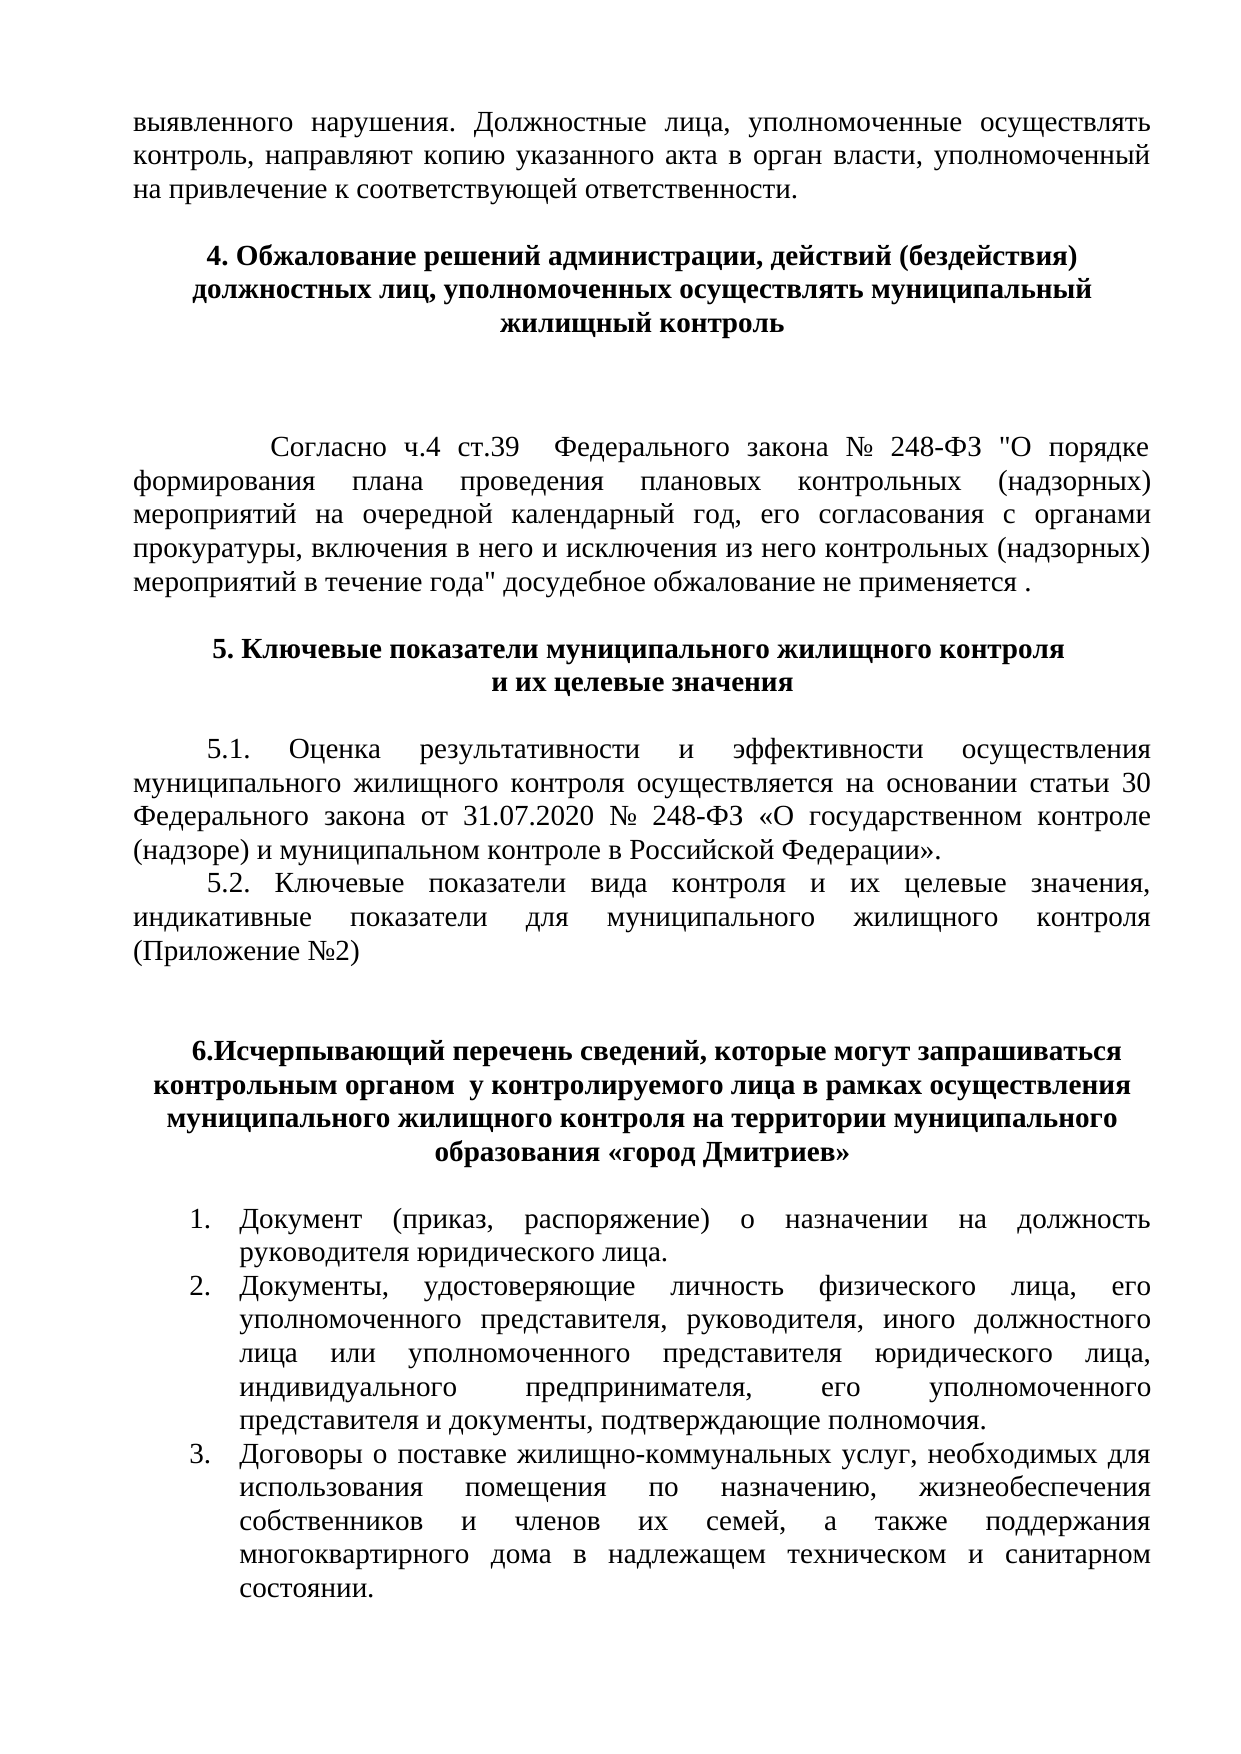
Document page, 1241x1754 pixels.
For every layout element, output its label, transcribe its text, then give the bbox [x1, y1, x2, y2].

text 4. Обжалование решений администрации, действий (бездействия) должностных лиц, уполномоченных осуществлять муниципальный жилищный контроль [133, 238, 1152, 338]
list Документы, удостоверяющие личность физического лица, его уполномоченного представителя, руководителя, иного должностного лица или уполномоченного представителя юридического лица, индивидуального предпринимателя, его уполномоченного представителя и документы, подтверждающие полномочия. [189, 1268, 1152, 1436]
text 5. Ключевые показатели муниципального жилищного контроля и их целевые значения [133, 631, 1152, 698]
text 5.1. Оценка результативности и эффективности осуществления муниципального жилищного контроля осуществляется на основании статьи 30 Федерального закона от 31.07.2020 № 248-ФЗ «О государственном контроле (надзоре) и муниципальном контроле в Российской Федерации». [133, 731, 1152, 866]
list Договоры о поставке жилищно-коммунальных услуг, необходимых для использования помещения по назначению, жизнеобеспечения собственников и членов их семей, а также поддержания многоквартирного дома в надлежащем техническом и санитарном состоянии. [189, 1436, 1152, 1603]
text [133, 104, 1152, 204]
text 5.2. Ключевые показатели вида контроля и их целевые значения, индикативные показатели для муниципального жилищного контроля (Приложение №2) [133, 866, 1152, 966]
text Согласно ч.4 ст.39 Федерального закона № 248-ФЗ "О порядке формирования плана проведения плановых контрольных (надзорных) мероприятий на очередной календарный год, его согласования с органами прокуратуры, включения в него и исключения из него контрольных (надзорных) мероприятий в течение года" досудебное обжалование не применяется . [133, 429, 1152, 597]
text 6.Исчерпывающий перечень сведений, которые могут запрашиваться контрольным органом у контролируемого лица в рамках осуществления муниципального жилищного контроля на территории муниципального образования «город Дмитриев» [133, 1033, 1152, 1167]
list Документ (приказ, распоряжение) о назначении на должность руководителя юридического лица. [189, 1201, 1152, 1268]
